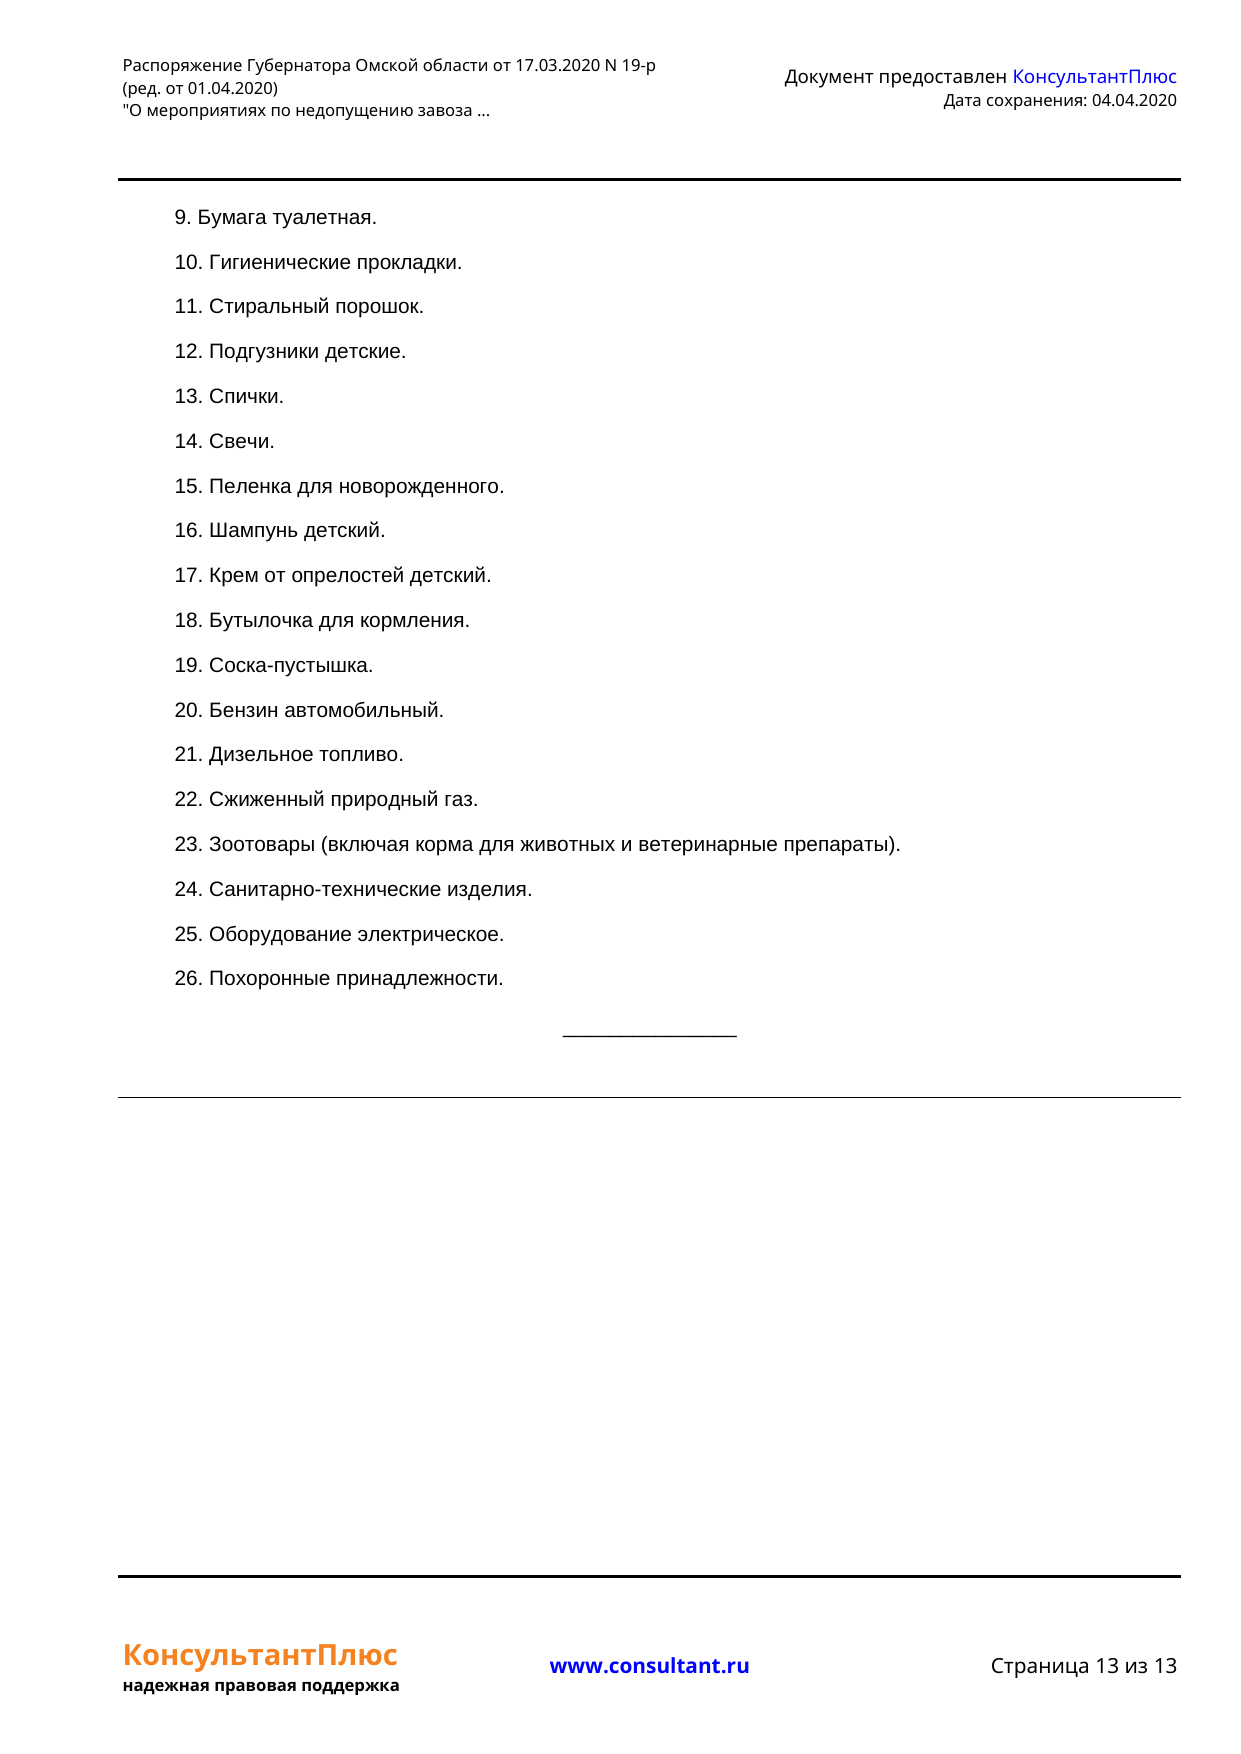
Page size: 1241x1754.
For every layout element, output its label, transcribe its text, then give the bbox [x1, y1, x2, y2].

text _______________ [118, 1014, 1181, 1038]
text 15. Пеленка для новорожденного. [118, 473, 1181, 497]
text 16. Шампунь детский. [118, 518, 1181, 542]
text 13. Спички. [118, 384, 1181, 408]
text 12. Подгузники детские. [118, 339, 1181, 363]
text 22. Сжиженный природный газ. [118, 787, 1181, 811]
text 9. Бумага туалетная. [118, 205, 1181, 229]
text 18. Бутылочка для кормления. [118, 608, 1181, 632]
text 19. Соска-пустышка. [118, 653, 1181, 677]
text 26. Похоронные принадлежности. [118, 966, 1181, 990]
text 17. Крем от опрелостей детский. [118, 563, 1181, 587]
text 14. Свечи. [118, 429, 1181, 453]
text 11. Стиральный порошок. [118, 294, 1181, 318]
text 10. Гигиенические прокладки. [118, 249, 1181, 273]
text 23. Зоотовары (включая корма для животных и ветеринарные препараты). [118, 832, 1181, 856]
text 25. Оборудование электрическое. [118, 921, 1181, 945]
text 20. Бензин автомобильный. [118, 697, 1181, 721]
text 24. Санитарно-технические изделия. [118, 877, 1181, 901]
text 21. Дизельное топливо. [118, 742, 1181, 766]
